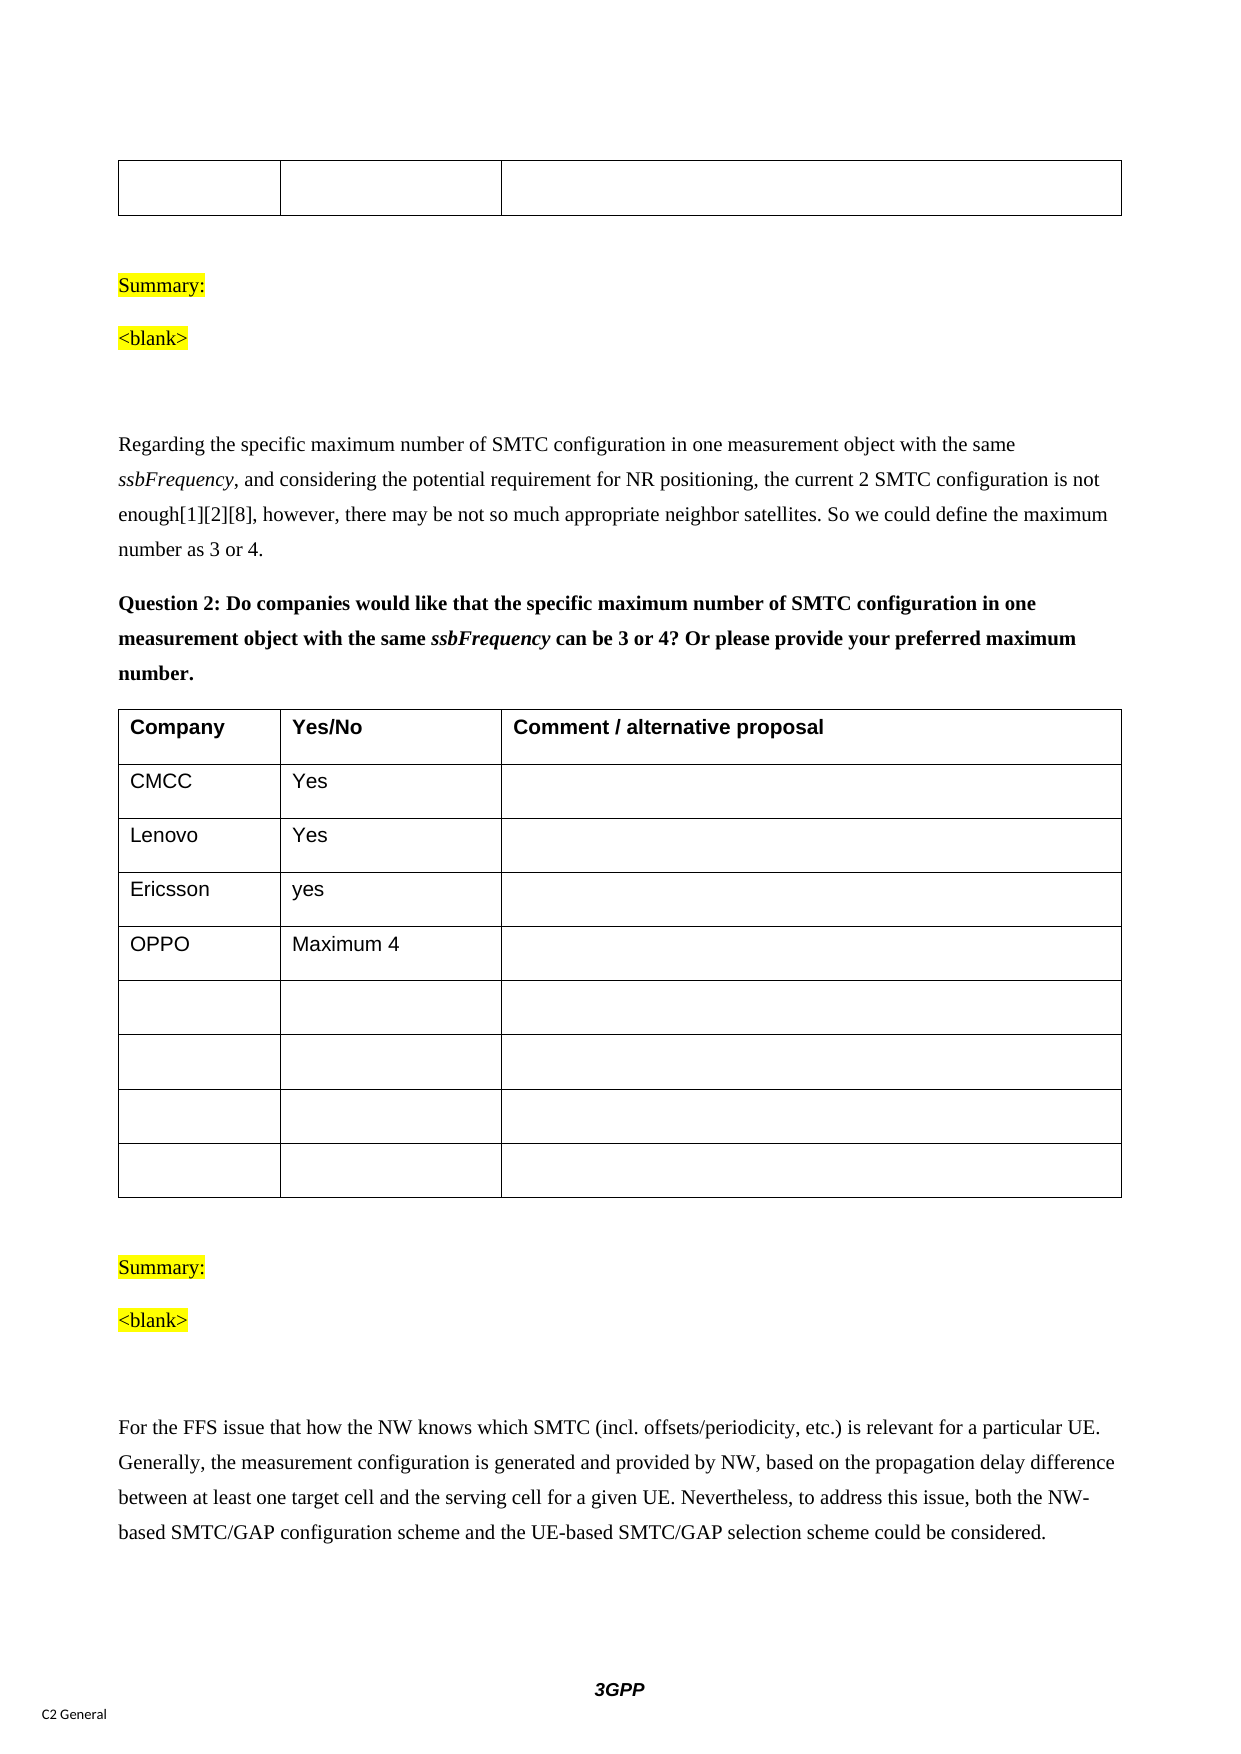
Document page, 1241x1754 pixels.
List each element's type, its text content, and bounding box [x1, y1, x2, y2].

table_cell [281, 981, 501, 1034]
text Summary: [118, 1251, 1122, 1283]
table_cell [502, 873, 1121, 926]
text For the FFS issue that how the NW knows which SMTC (incl. offsets/periodicity, etc.) is relevant for a particular UE. Generally, the measurement configuration is generated and provided by NW, based on the propagation delay difference between at least one target cell and the serving cell for a given UE. Nevertheless, to address this issue, both the NW-based SMTC/GAP configuration scheme and the UE-based SMTC/GAP selection scheme could be considered. [118, 1410, 1122, 1548]
table_cell [502, 765, 1121, 818]
table_cell Maximum 4 [281, 927, 501, 980]
table_cell Ericsson [119, 873, 280, 926]
text Question 2: Do companies would like that the specific maximum number of SMTC configuration in one measurement object with the same ssbFrequency can be 3 or 4? Or please provide your preferred maximum number. [118, 586, 1122, 689]
table_cell Yes [281, 819, 501, 872]
table_cell [119, 981, 280, 1034]
table_cell [281, 1090, 501, 1143]
table_cell [502, 981, 1121, 1034]
table_cell OPPO [119, 927, 280, 980]
table_cell [502, 1090, 1121, 1143]
table_cell [502, 927, 1121, 980]
table_header Yes/No [281, 710, 501, 763]
table_cell [119, 1090, 280, 1143]
table_header Comment / alternative proposal [502, 710, 1121, 763]
table_cell Yes [281, 765, 501, 818]
text Summary: [118, 269, 1122, 301]
table_cell [281, 1035, 501, 1088]
table_header Company [119, 710, 280, 763]
text Regarding the specific maximum number of SMTC configuration in one measurement object with the same ssbFrequency, and considering the potential requirement for NR positioning, the current 2 SMTC configuration is not enough[1][2][8], however, there may be not so much appropriate neighbor satellites. So we could define the maximum number as 3 or 4. [118, 428, 1122, 566]
table_cell CMCC [119, 765, 280, 818]
table_cell [119, 161, 280, 214]
text <blank> [118, 322, 1122, 354]
table_cell [502, 161, 1121, 214]
table_cell yes [281, 873, 501, 926]
table_cell [502, 1144, 1121, 1197]
text <blank> [118, 1304, 1122, 1337]
table_cell Lenovo [119, 819, 280, 872]
table_cell [502, 819, 1121, 872]
table_cell [119, 1035, 280, 1088]
table_cell [119, 1144, 280, 1197]
table_cell [281, 1144, 501, 1197]
table_cell [281, 161, 501, 214]
table_cell [502, 1035, 1121, 1088]
